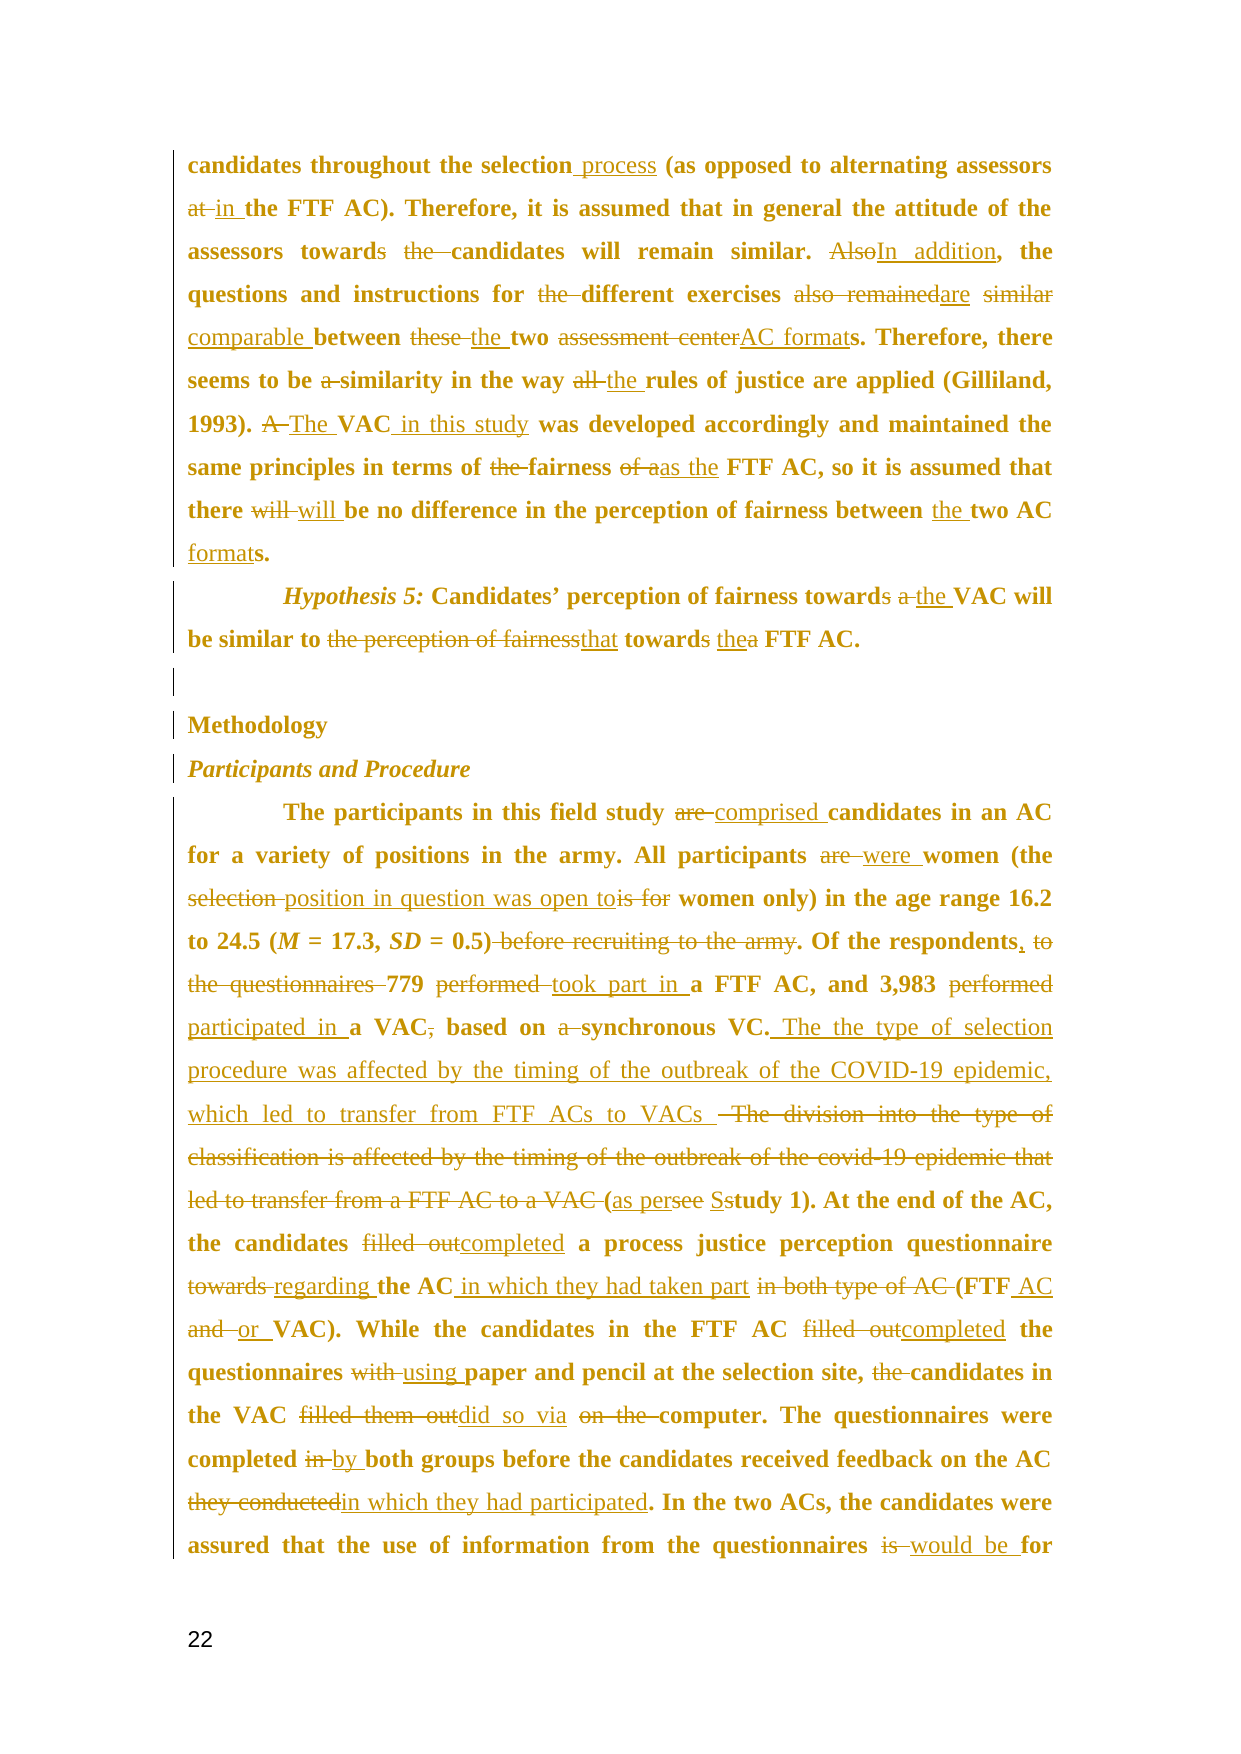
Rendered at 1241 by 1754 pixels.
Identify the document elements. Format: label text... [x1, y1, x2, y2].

text Participants and Procedure [187, 754, 1053, 782]
text Hypothesis 5: Candidates’ perception of fairness toward VAC will be similar to toward FTF AC. [187, 581, 1053, 653]
text Methodology [187, 711, 1053, 739]
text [187, 1158, 1053, 1559]
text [187, 150, 1053, 567]
